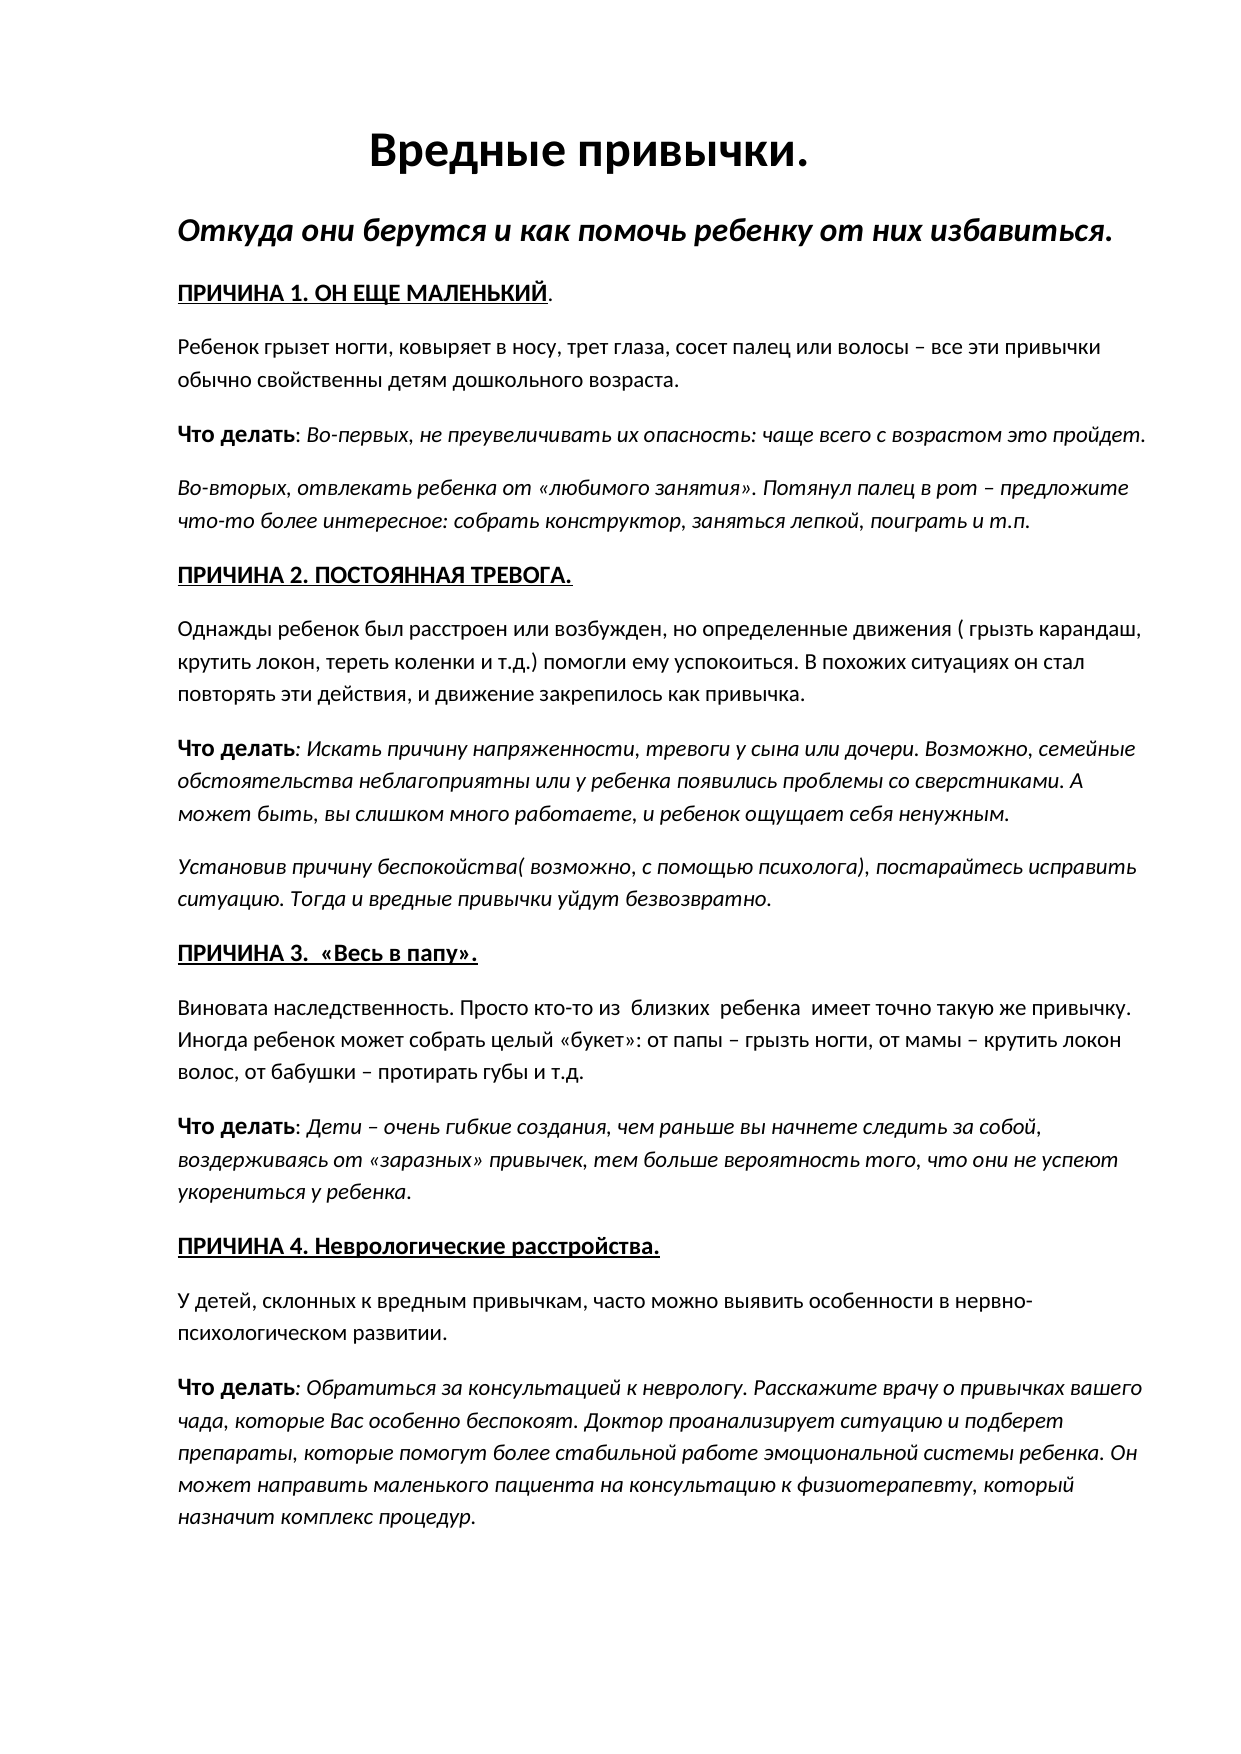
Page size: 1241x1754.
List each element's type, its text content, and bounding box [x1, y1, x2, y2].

text Что делать: Дети – очень гибкие создания, чем раньше вы начнете следить за собой, воздерживаясь от «заразных» привычек, тем больше вероятность того, что они не успеют укорениться у ребенка. [177, 1110, 1152, 1205]
text ПРИЧИНА 1. ОН ЕЩЕ МАЛЕНЬКИЙ. [177, 277, 1152, 307]
text Однажды ребенок был расстроен или возбужден, но определенные движения ( грызть карандаш, крутить локон, тереть коленки и т.д.) помогли ему успокоиться. В похожих ситуациях он стал повторять эти действия, и движение закрепилось как привычка. [177, 614, 1152, 707]
text ПРИЧИНА 2. ПОСТОЯННАЯ ТРЕВОГА. [177, 559, 1152, 589]
text ПРИЧИНА 4. Неврологические расстройства. [177, 1230, 1152, 1261]
text Что делать: Искать причину напряженности, тревоги у сына или дочери. Возможно, семейные обстоятельства неблагоприятны или у ребенка появились проблемы со сверстниками. А может быть, вы слишком много работаете, и ребенок ощущает себя ненужным. [177, 732, 1152, 827]
text Вредные привычки. [177, 118, 1152, 179]
text Во-вторых, отвлекать ребенка от «любимого занятия». Потянул палец в рот – предложите что-то более интересное: собрать конструктор, заняться лепкой, поиграть и т.п. [177, 473, 1152, 534]
text У детей, склонных к вредным привычкам, часто можно выявить особенности в нервно-психологическом развитии. [177, 1286, 1152, 1346]
text Что делать: Обратиться за консультацией к неврологу. Расскажите врачу о привычках вашего чада, которые Вас особенно беспокоят. Доктор проанализирует ситуацию и подберет препараты, которые помогут более стабильной работе эмоциональной системы ребенка. Он может направить маленького пациента на консультацию к физиотерапевту, который назначит комплекс процедур. [177, 1371, 1152, 1531]
text Установив причину беспокойства( возможно, с помощью психолога), постарайтесь исправить ситуацию. Тогда и вредные привычки уйдут безвозвратно. [177, 852, 1152, 912]
text Что делать: Во-первых, не преувеличивать их опасность: чаще всего с возрастом это пройдет. [177, 418, 1152, 448]
text Виновата наследственность. Просто кто-то из близких ребенка имеет точно такую же привычку. Иногда ребенок может собрать целый «букет»: от папы – грызть ногти, от мамы – крутить локон волос, от бабушки – протирать губы и т.д. [177, 993, 1152, 1085]
text ПРИЧИНА 3. «Весь в папу». [177, 937, 1152, 968]
text Откуда они берутся и как помочь ребенку от них избавиться. [177, 209, 1152, 250]
text Ребенок грызет ногти, ковыряет в носу, трет глаза, сосет палец или волосы – все эти привычки обычно свойственны детям дошкольного возраста. [177, 332, 1152, 393]
